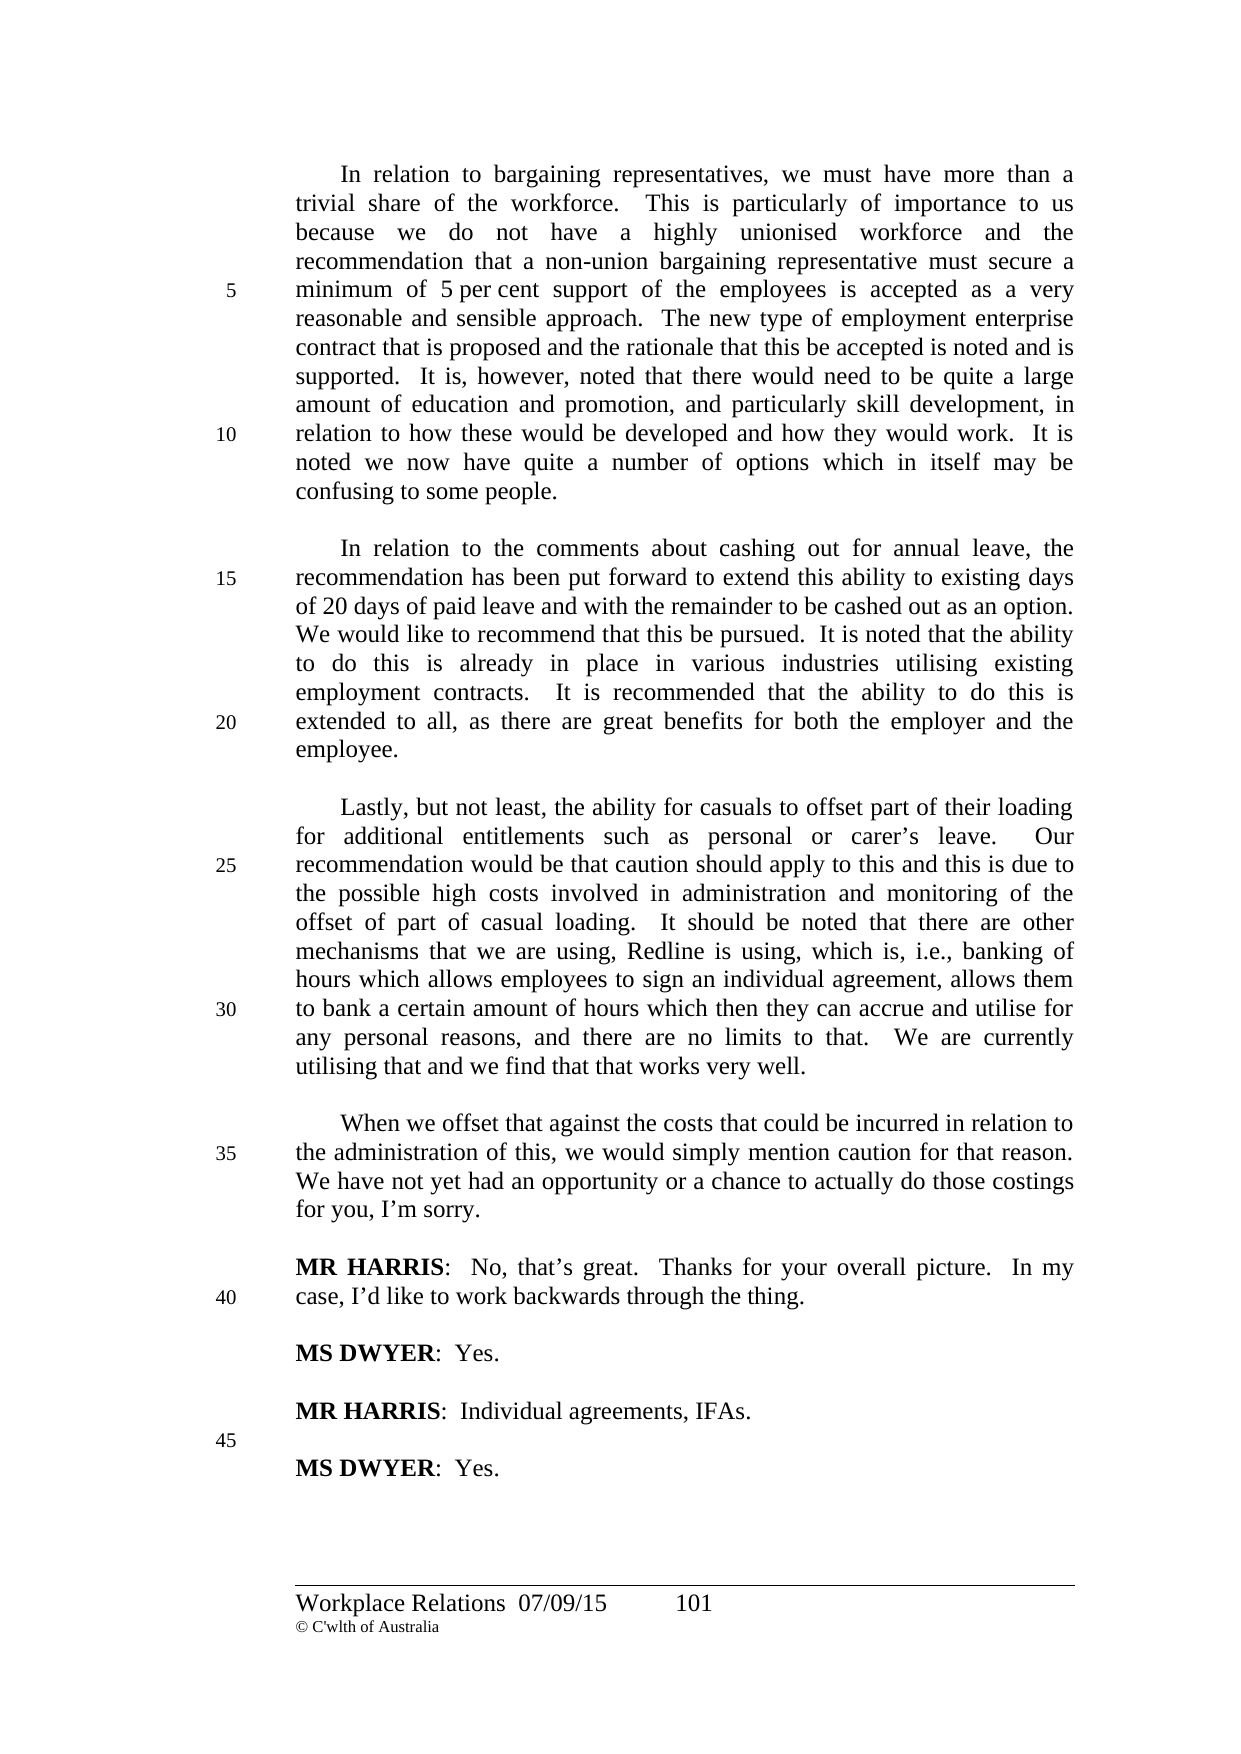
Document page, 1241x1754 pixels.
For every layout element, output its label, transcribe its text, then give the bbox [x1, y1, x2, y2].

text MS DWYER: Yes. [295, 1453, 1075, 1482]
text MR HARRIS: No, that’s great. Thanks for your overall picture. In my case, I’d like to work backwards through the thing. [295, 1252, 1075, 1309]
text When we offset that against the costs that could be incurred in relation to the administration of this, we would simply mention caution for that reason. We have not yet had an opportunity or a chance to actually do those costings for you, I’m sorry. [295, 1108, 1075, 1223]
text MS DWYER: Yes. [295, 1338, 1075, 1367]
text In relation to the comments about cashing out for annual leave, the recommendation has been put forward to extend this ability to existing days of 20 days of paid leave and with the remainder to be cashed out as an option. We would like to recommend that this be pursued. It is noted that the ability to do this is already in place in various industries utilising existing employment contracts. It is recommended that the ability to do this is extended to all, as there are great benefits for both the employer and the employee. [295, 533, 1075, 763]
text In relation to bargaining representatives, we must have more than a trivial share of the workforce. This is particularly of importance to us because we do not have a highly unionised workforce and the recommendation that a non-union bargaining representative must secure a minimum of 5 per cent support of the employees is accepted as a very reasonable and sensible approach. The new type of employment enterprise contract that is proposed and the rationale that this be accepted is noted and is supported. It is, however, noted that there would need to be quite a large amount of education and promotion, and particularly skill development, in relation to how these would be developed and how they would work. It is noted we now have quite a number of options which in itself may be confusing to some people. [295, 159, 1075, 504]
text MR HARRIS: Individual agreements, IFAs. [295, 1396, 1075, 1424]
text Lastly, but not least, the ability for casuals to offset part of their loading for additional entitlements such as personal or carer’s leave. Our recommendation would be that caution should apply to this and this is due to the possible high costs involved in administration and monitoring of the offset of part of casual loading. It should be noted that there are other mechanisms that we are using, Redline is using, which is, i.e., banking of hours which allows employees to sign an individual agreement, allows them to bank a certain amount of hours which then they can accrue and utilise for any personal reasons, and there are no limits to that. We are currently utilising that and we find that that works very well. [295, 792, 1075, 1079]
